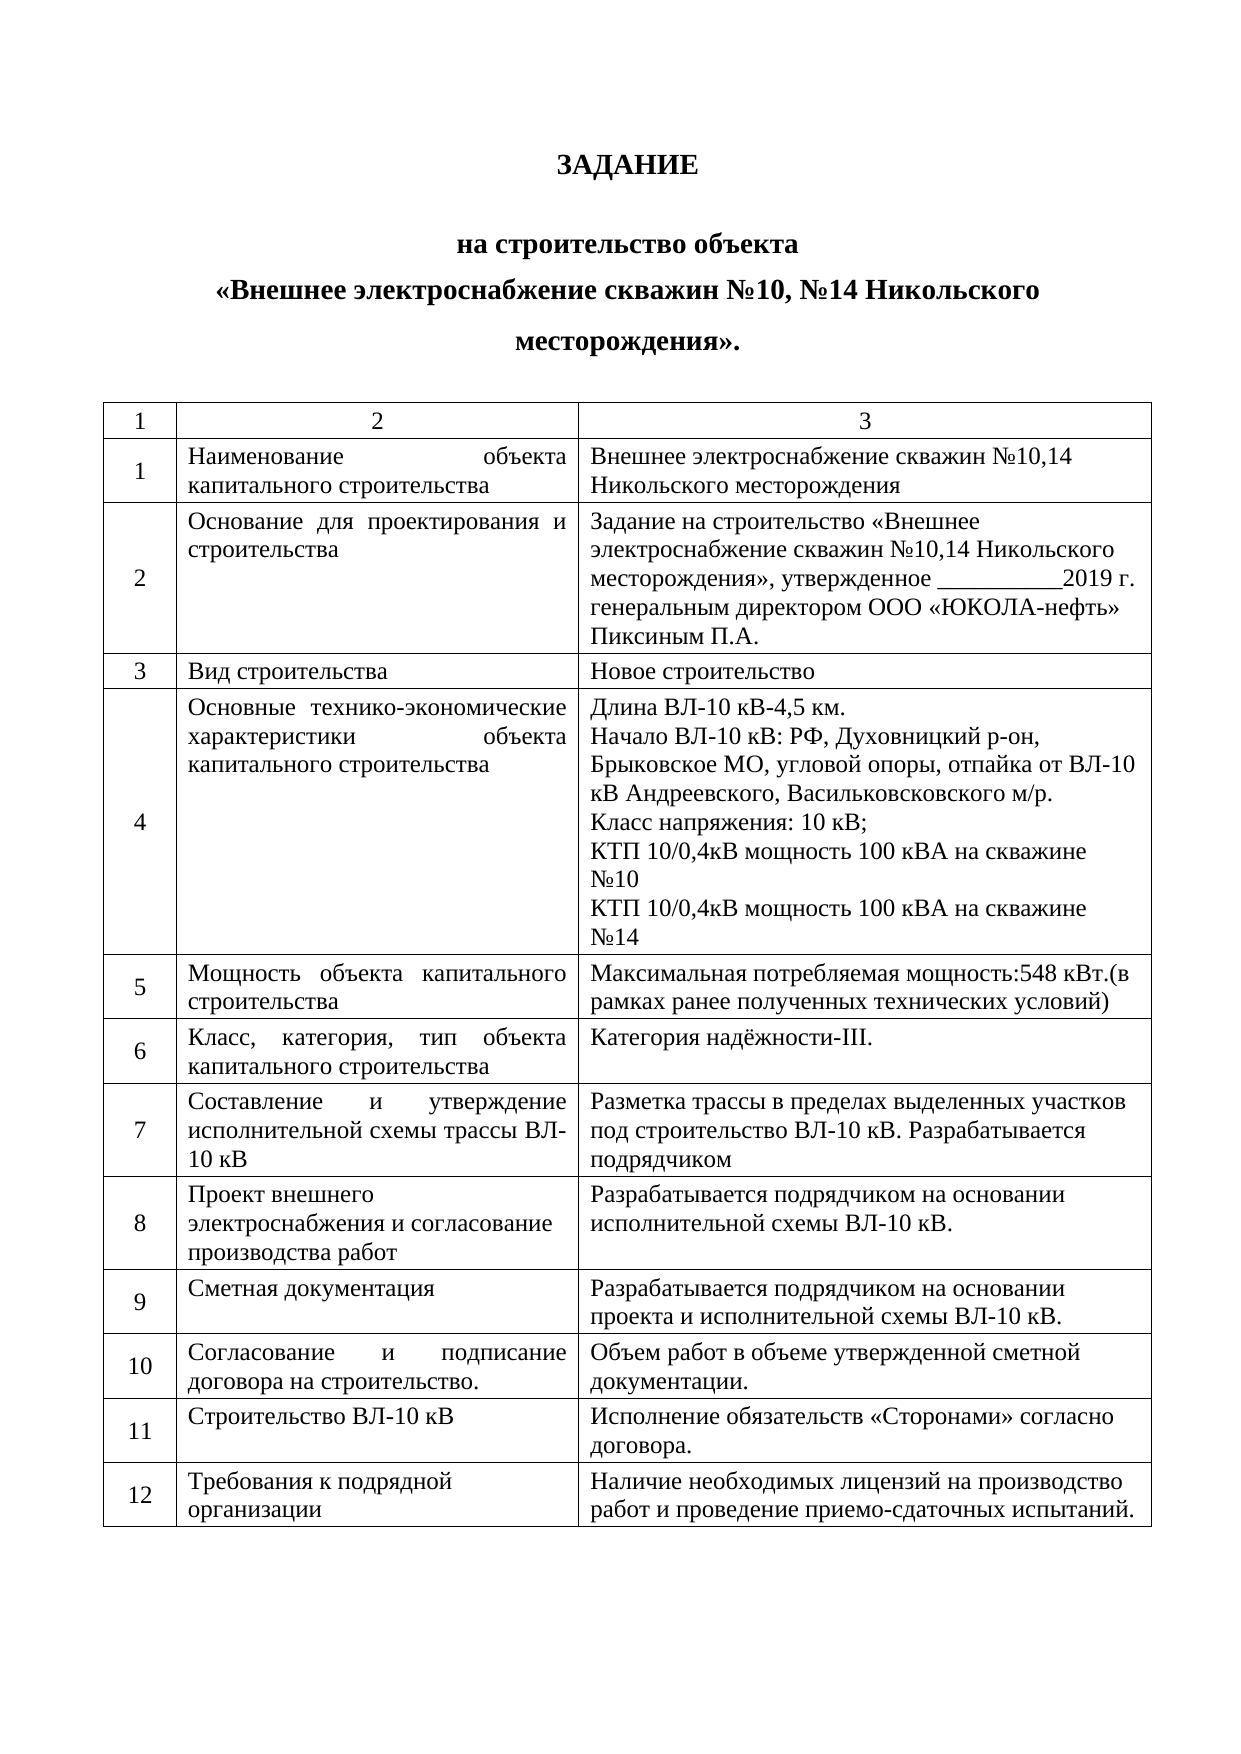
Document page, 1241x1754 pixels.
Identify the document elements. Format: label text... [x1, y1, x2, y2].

table_cell 9 [104, 1270, 176, 1333]
table_cell 8 [104, 1177, 176, 1269]
table_cell Максимальная потребляемая мощность:548 кВт.(в рамках ранее полученных технических условий) [579, 955, 1151, 1018]
table_header 1 [104, 403, 176, 437]
table_cell 10 [104, 1334, 176, 1397]
table_cell Категория надёжности-III. [579, 1019, 1151, 1082]
table_header 3 [579, 403, 1151, 437]
table_cell Наличие необходимых лицензий на производство работ и проведение приемо-сдаточных испытаний. [579, 1463, 1151, 1526]
table_cell 1 [104, 439, 176, 502]
table_cell Проект внешнего электроснабжения и согласование производства работ [177, 1177, 578, 1269]
table_cell Исполнение обязательств «Сторонами» согласно договора. [579, 1399, 1151, 1462]
table_cell Согласование и подписание договора на строительство. [177, 1334, 578, 1397]
table_cell Основание для проектирования и строительства [177, 503, 578, 652]
table_cell Класс, категория, тип объекта капитального строительства [177, 1019, 578, 1082]
table_cell Мощность объекта капитального строительства [177, 955, 578, 1018]
table_header 2 [177, 403, 578, 437]
table_cell 5 [104, 955, 176, 1018]
table_cell 3 [104, 654, 176, 688]
table_cell Сметная документация [177, 1270, 578, 1333]
text «Внешнее электроснабжение скважин №10, №14 Никольского месторождения». [103, 272, 1152, 356]
table_cell 2 [104, 503, 176, 652]
table_cell Вид строительства [177, 654, 578, 688]
table_cell Наименование объекта капитального строительства [177, 439, 578, 502]
table_cell Новое строительство [579, 654, 1151, 688]
table_cell Внешнее электроснабжение скважин №10,14 Никольского месторождения [579, 439, 1151, 502]
table_cell Строительство ВЛ-10 кВ [177, 1399, 578, 1462]
table_cell Разрабатывается подрядчиком на основании проекта и исполнительной схемы ВЛ-10 кВ. [579, 1270, 1151, 1333]
table_cell 6 [104, 1019, 176, 1082]
table_cell 4 [104, 689, 176, 954]
table_cell Разметка трассы в пределах выделенных участков под строительство ВЛ-10 кВ. Разрабатывается подрядчиком [579, 1084, 1151, 1176]
table_cell Длина ВЛ-10 кВ-4,5 км. Начало ВЛ-10 кВ: РФ, Духовницкий р-он, Брыковское МО, угловой опоры, отпайка от ВЛ-10 кВ Андреевского, Васильковсковского м/р. Класс напряжения: 10 кВ; КТП 10/0,4кВ мощность 100 кВА на скважине №10 КТП 10/0,4кВ мощность 100 кВА на скважине №14 [579, 689, 1151, 954]
table_cell 7 [104, 1084, 176, 1176]
table_cell 12 [104, 1463, 176, 1526]
text ЗАДАНИЕ [103, 147, 1152, 180]
table_cell Требования к подрядной организации [177, 1463, 578, 1526]
table_cell 11 [104, 1399, 176, 1462]
table_cell Составление и утверждение исполнительной схемы трассы ВЛ-10 кВ [177, 1084, 578, 1176]
text на строительство объекта [103, 226, 1152, 260]
table_cell Объем работ в объеме утвержденной сметной документации. [579, 1334, 1151, 1397]
table_cell Разрабатывается подрядчиком на основании исполнительной схемы ВЛ-10 кВ. [579, 1177, 1151, 1269]
table_cell Основные технико-экономические характеристики объекта капитального строительства [177, 689, 578, 954]
table_cell Задание на строительство «Внешнее электроснабжение скважин №10,14 Никольского месторождения», утвержденное __________2019 г. генеральным директором ООО «ЮКОЛА-нефть» Пиксиным П.А. [579, 503, 1151, 652]
